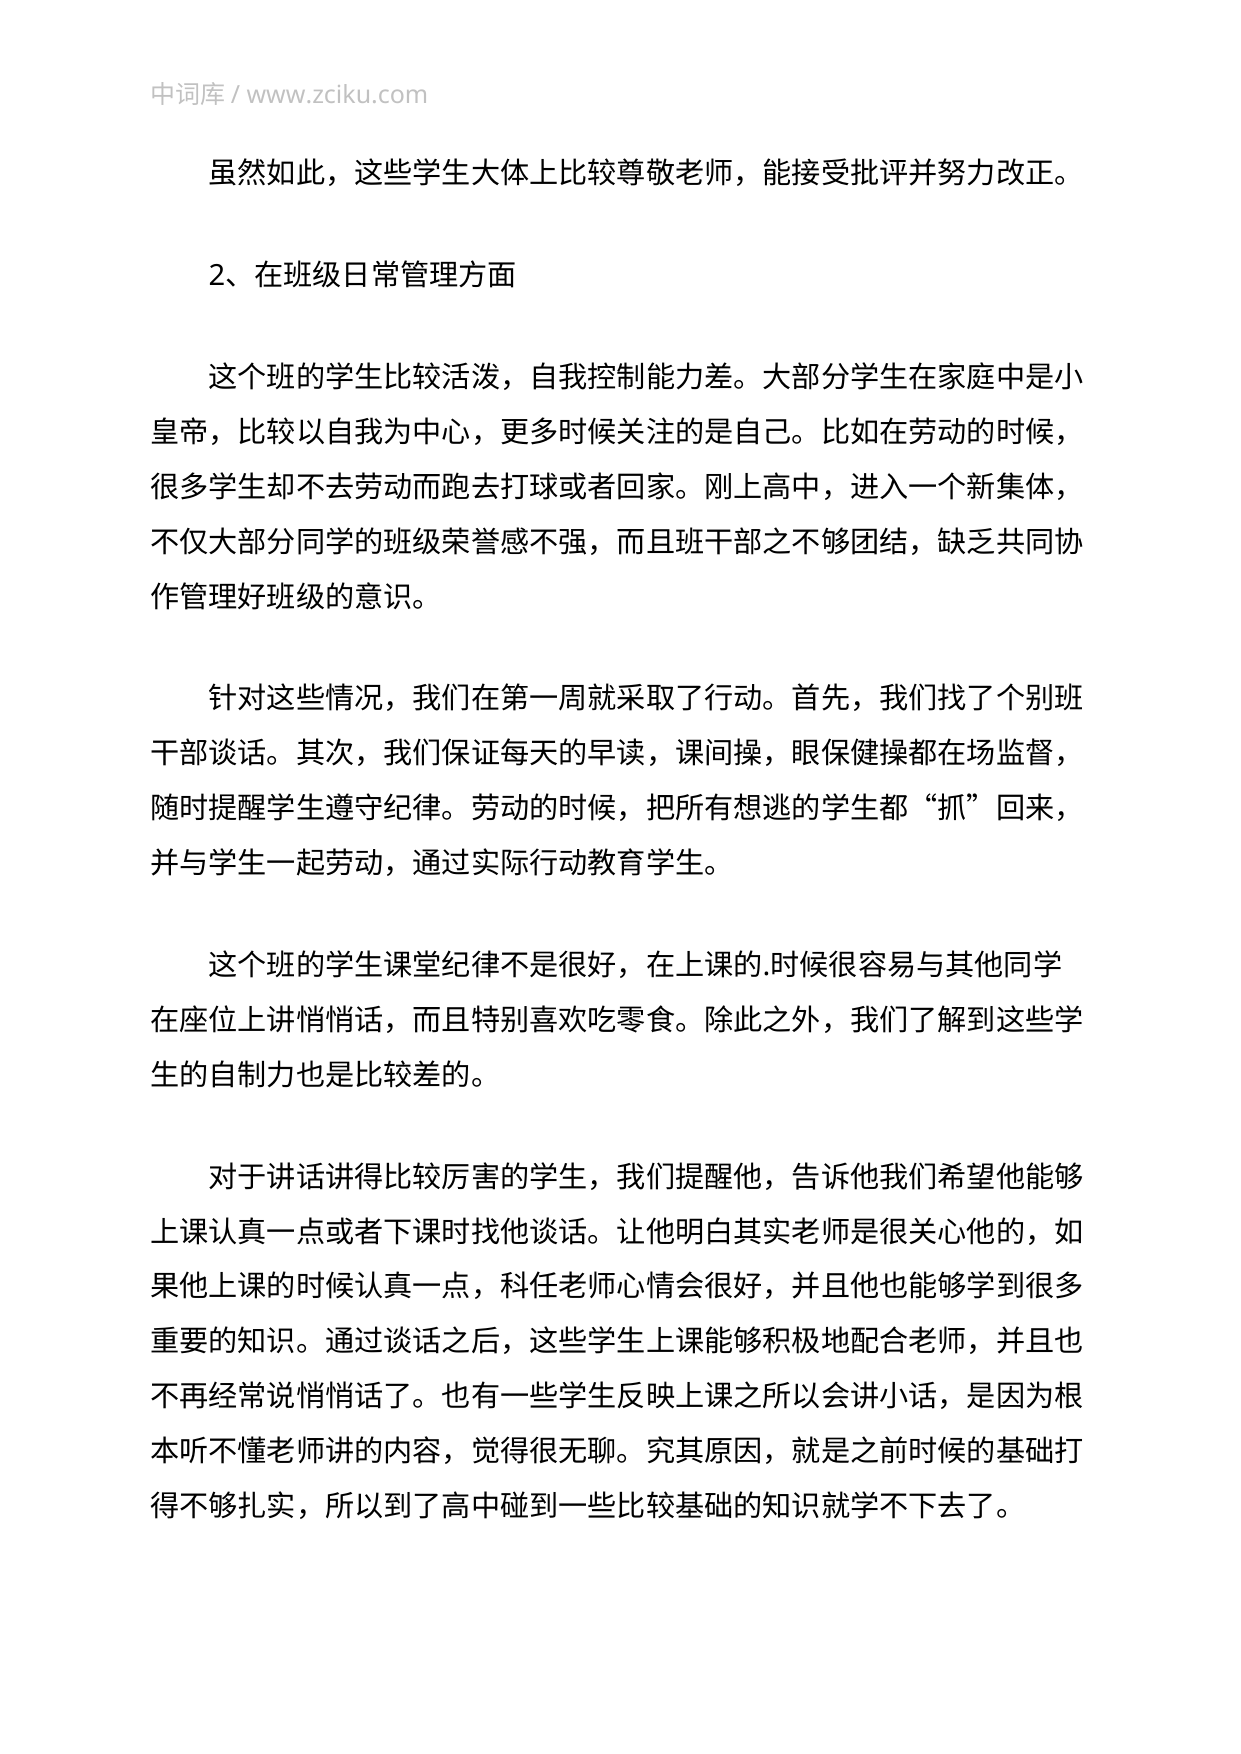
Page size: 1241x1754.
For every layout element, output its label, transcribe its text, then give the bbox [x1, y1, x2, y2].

text 针对这些情况，我们在第一周就采取了行动。首先，我们找了个别班干部谈话。其次，我们保证每天的早读，课间操，眼保健操都在场监督，随时提醒学生遵守纪律。劳动的时候，把所有想逃的学生都“抓”回来，并与学生一起劳动，通过实际行动教育学生。 [150, 675, 1090, 882]
text 这个班的学生课堂纪律不是很好，在上课的.时候很容易与其他同学在座位上讲悄悄话，而且特别喜欢吃零食。除此之外，我们了解到这些学生的自制力也是比较差的。 [150, 942, 1090, 1094]
text 这个班的学生比较活泼，自我控制能力差。大部分学生在家庭中是小皇帝，比较以自我为中心，更多时候关注的是自己。比如在劳动的时候，很多学生却不去劳动而跑去打球或者回家。刚上高中，进入一个新集体，不仅大部分同学的班级荣誉感不强，而且班干部之不够团结，缺乏共同协作管理好班级的意识。 [150, 354, 1090, 616]
text 2、在班级日常管理方面 [150, 252, 1090, 294]
text 对于讲话讲得比较厉害的学生，我们提醒他，告诉他我们希望他能够上课认真一点或者下课时找他谈话。让他明白其实老师是很关心他的，如果他上课的时候认真一点，科任老师心情会很好，并且他也能够学到很多重要的知识。通过谈话之后，这些学生上课能够积极地配合老师，并且也不再经常说悄悄话了。也有一些学生反映上课之所以会讲小话，是因为根本听不懂老师讲的内容，觉得很无聊。究其原因，就是之前时候的基础打得不够扎实，所以到了高中碰到一些比较基础的知识就学不下去了。 [150, 1153, 1090, 1525]
text 虽然如此，这些学生大体上比较尊敬老师，能接受批评并努力改正。 [150, 150, 1090, 192]
